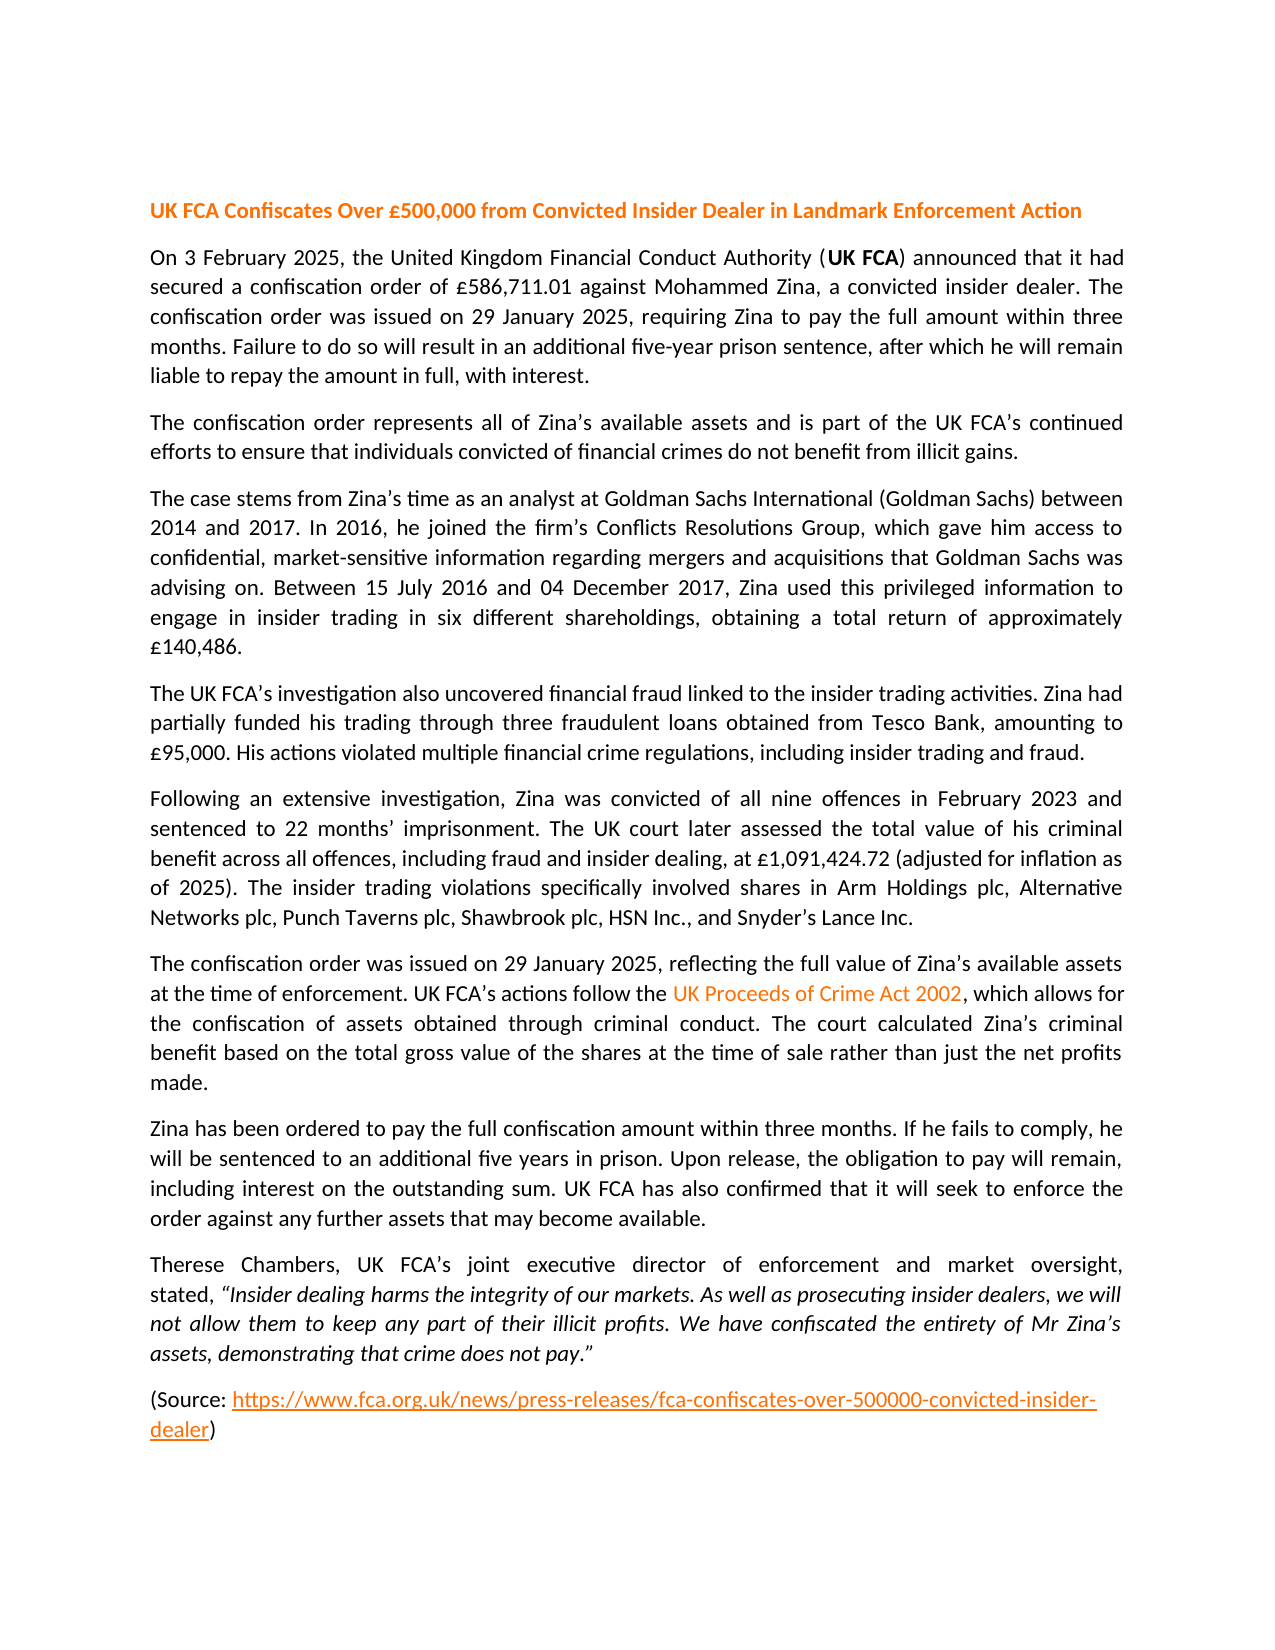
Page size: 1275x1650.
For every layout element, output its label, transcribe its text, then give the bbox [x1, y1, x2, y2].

text On 3 February 2025, the United Kingdom Financial Conduct Authority (UK FCA) announced that it had secured a confiscation order of £586,711.01 against Mohammed Zina, a convicted insider dealer. The confiscation order was issued on 29 January 2025, requiring Zina to pay the full amount within three months. Failure to do so will result in an additional five-year prison sentence, after which he will remain liable to repay the amount in full, with interest. [150, 243, 1125, 389]
text The confiscation order was issued on 29 January 2025, reflecting the full value of Zina’s available assets at the time of enforcement. UK FCA’s actions follow the UK Proceeds of Crime Act 2002, which allows for the confiscation of assets obtained through criminal conduct. The court calculated Zina’s criminal benefit based on the total gross value of the shares at the time of sale rather than just the net profits made. [150, 949, 1125, 1096]
text Following an extensive investigation, Zina was convicted of all nine offences in February 2023 and sentenced to 22 months’ imprisonment. The UK court later assessed the total value of his criminal benefit across all offences, including fraud and insider dealing, at £1,091,424.72 (adjusted for inflation as of 2025). The insider trading violations specifically involved shares in Arm Holdings plc, Alternative Networks plc, Punch Taverns plc, Shawbrook plc, HSN Inc., and Snyder’s Lance Inc. [150, 784, 1125, 931]
text Zina has been ordered to pay the full confiscation amount within three months. If he fails to comply, he will be sentenced to an additional five years in prison. Upon release, the obligation to pay will remain, including interest on the outstanding sum. UK FCA has also confirmed that it will seek to enforce the order against any further assets that may become available. [150, 1114, 1125, 1232]
text (Source: https://www.fca.org.uk/news/press-releases/fca-confiscates-over-500000-convicted-insider-dealer) [150, 1385, 1125, 1443]
text UK FCA Confiscates Over £500,000 from Convicted Insider Dealer in Landmark Enforcement Action [150, 196, 1125, 224]
text The case stems from Zina’s time as an analyst at Goldman Sachs International (Goldman Sachs) between 2014 and 2017. In 2016, he joined the firm’s Conflicts Resolutions Group, which gave him access to confidential, market-sensitive information regarding mergers and acquisitions that Goldman Sachs was advising on. Between 15 July 2016 and 04 December 2017, Zina used this privileged information to engage in insider trading in six different shareholdings, obtaining a total return of approximately £140,486. [150, 484, 1125, 660]
text The confiscation order represents all of Zina’s available assets and is part of the UK FCA’s continued efforts to ensure that individuals convicted of financial crimes do not benefit from illicit gains. [150, 408, 1125, 466]
text Therese Chambers, UK FCA’s joint executive director of enforcement and market oversight, stated, “Insider dealing harms the integrity of our markets. As well as prosecuting insider dealers, we will not allow them to keep any part of their illicit profits. We have confiscated the entirety of Mr Zina’s assets, demonstrating that crime does not pay.” [150, 1250, 1125, 1367]
text The UK FCA’s investigation also uncovered financial fraud linked to the insider trading activities. Zina had partially funded his trading through three fraudulent loans obtained from Tesco Bank, amounting to £95,000. His actions violated multiple financial crime regulations, including insider trading and fraud. [150, 679, 1125, 766]
